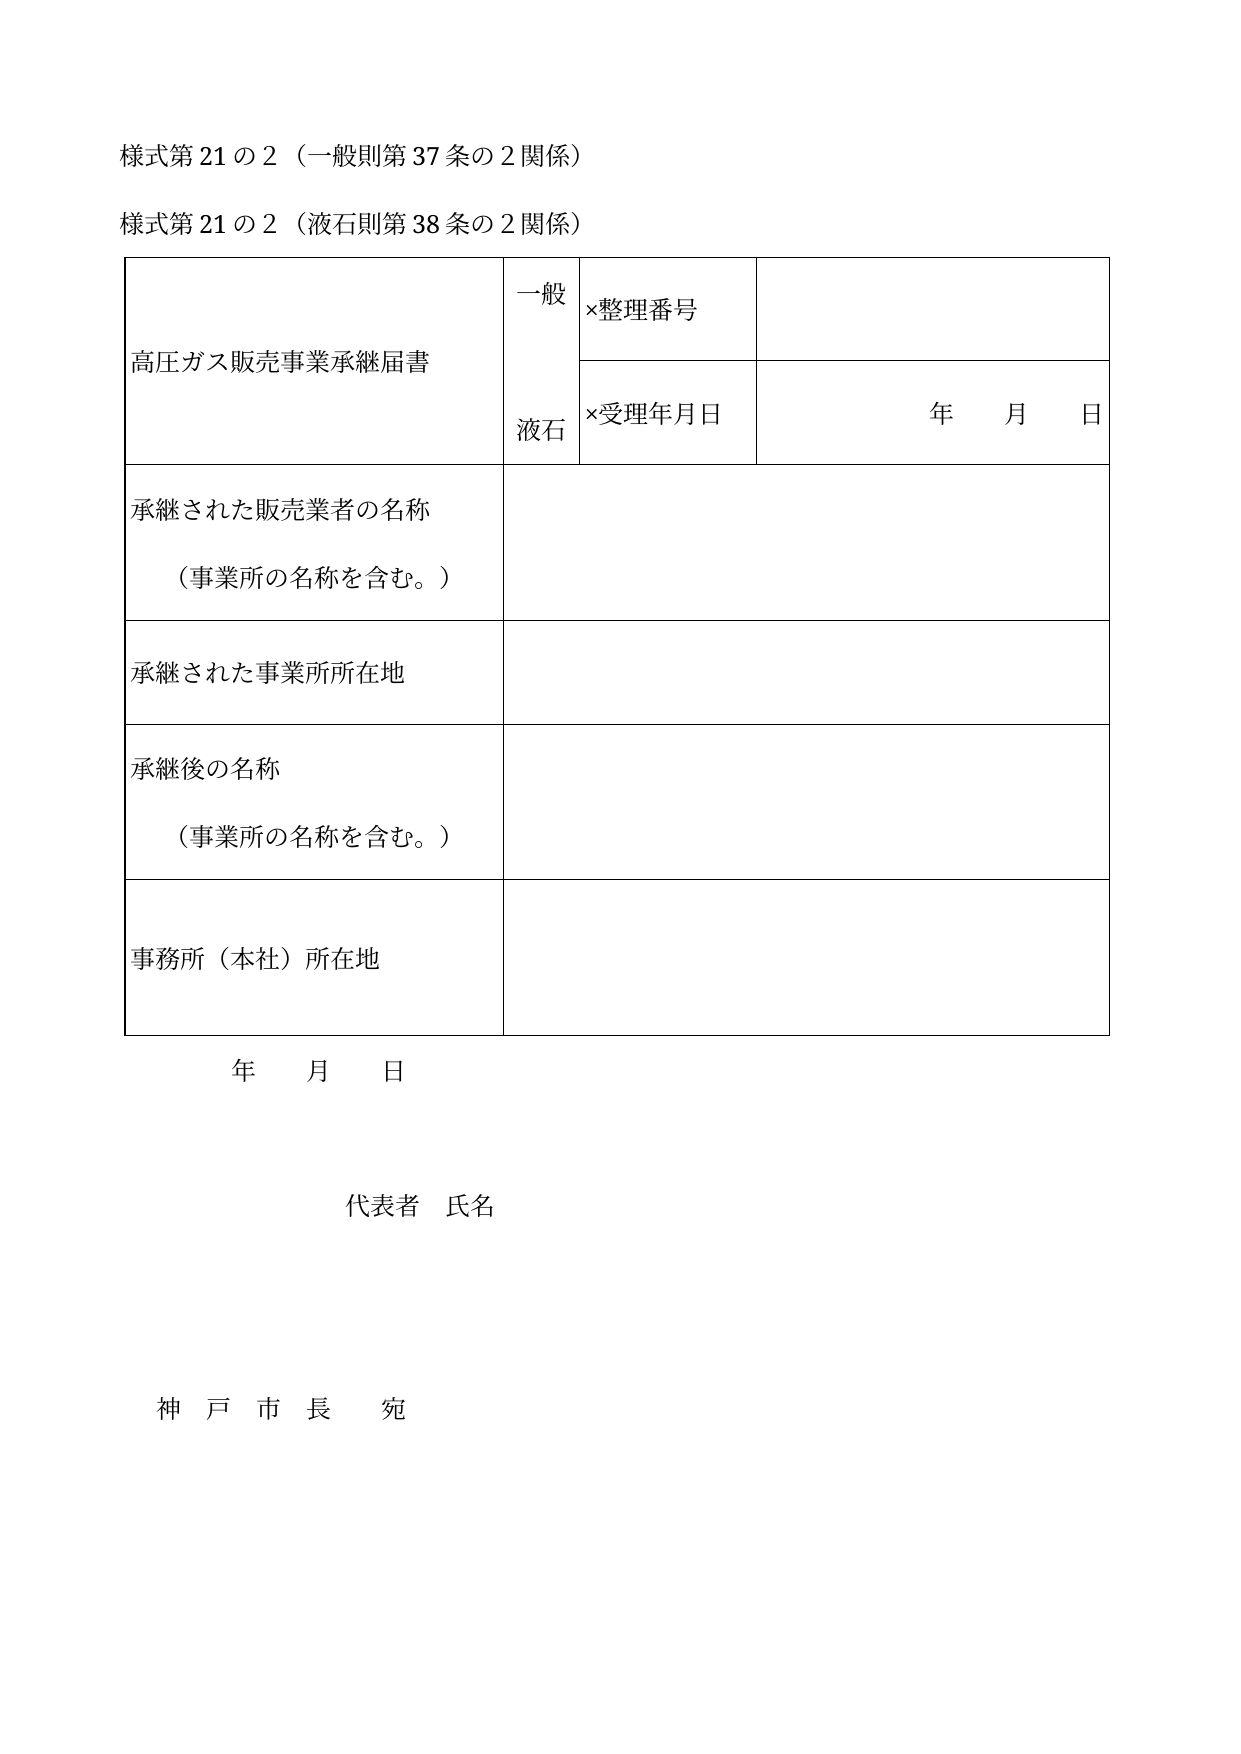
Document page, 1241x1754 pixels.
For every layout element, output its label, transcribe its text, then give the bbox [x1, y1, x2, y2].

table_cell [504, 465, 1109, 620]
table_cell 承継後の名称 （事業所の名称を含む。） [126, 725, 503, 879]
table_header 一般 液石 [504, 258, 579, 464]
table_header [757, 258, 1109, 360]
table_cell [504, 621, 1109, 723]
table_cell ×受理年月日 [580, 361, 756, 464]
table_cell 承継された販売業者の名称 （事業所の名称を含む。） [126, 465, 503, 620]
text 代表者 氏名 [106, 1171, 1134, 1239]
table_cell 事務所（本社）所在地 [126, 880, 503, 1035]
text 様式第21の２（一般則第37条の２関係） [106, 121, 1134, 189]
table_cell [504, 880, 1109, 1035]
table_cell 承継された事業所所在地 [126, 621, 503, 723]
table_cell [504, 725, 1109, 879]
table_header ×整理番号 [580, 258, 756, 360]
text 様式第21の２（液石則第38条の２関係） [106, 189, 1134, 257]
table_cell 年 月 日 [757, 361, 1109, 464]
table_header 高圧ガス販売事業承継届書 [126, 258, 503, 464]
text 年 月 日 [106, 1036, 1134, 1103]
text 神 戸 市 長 宛 [106, 1374, 1134, 1442]
